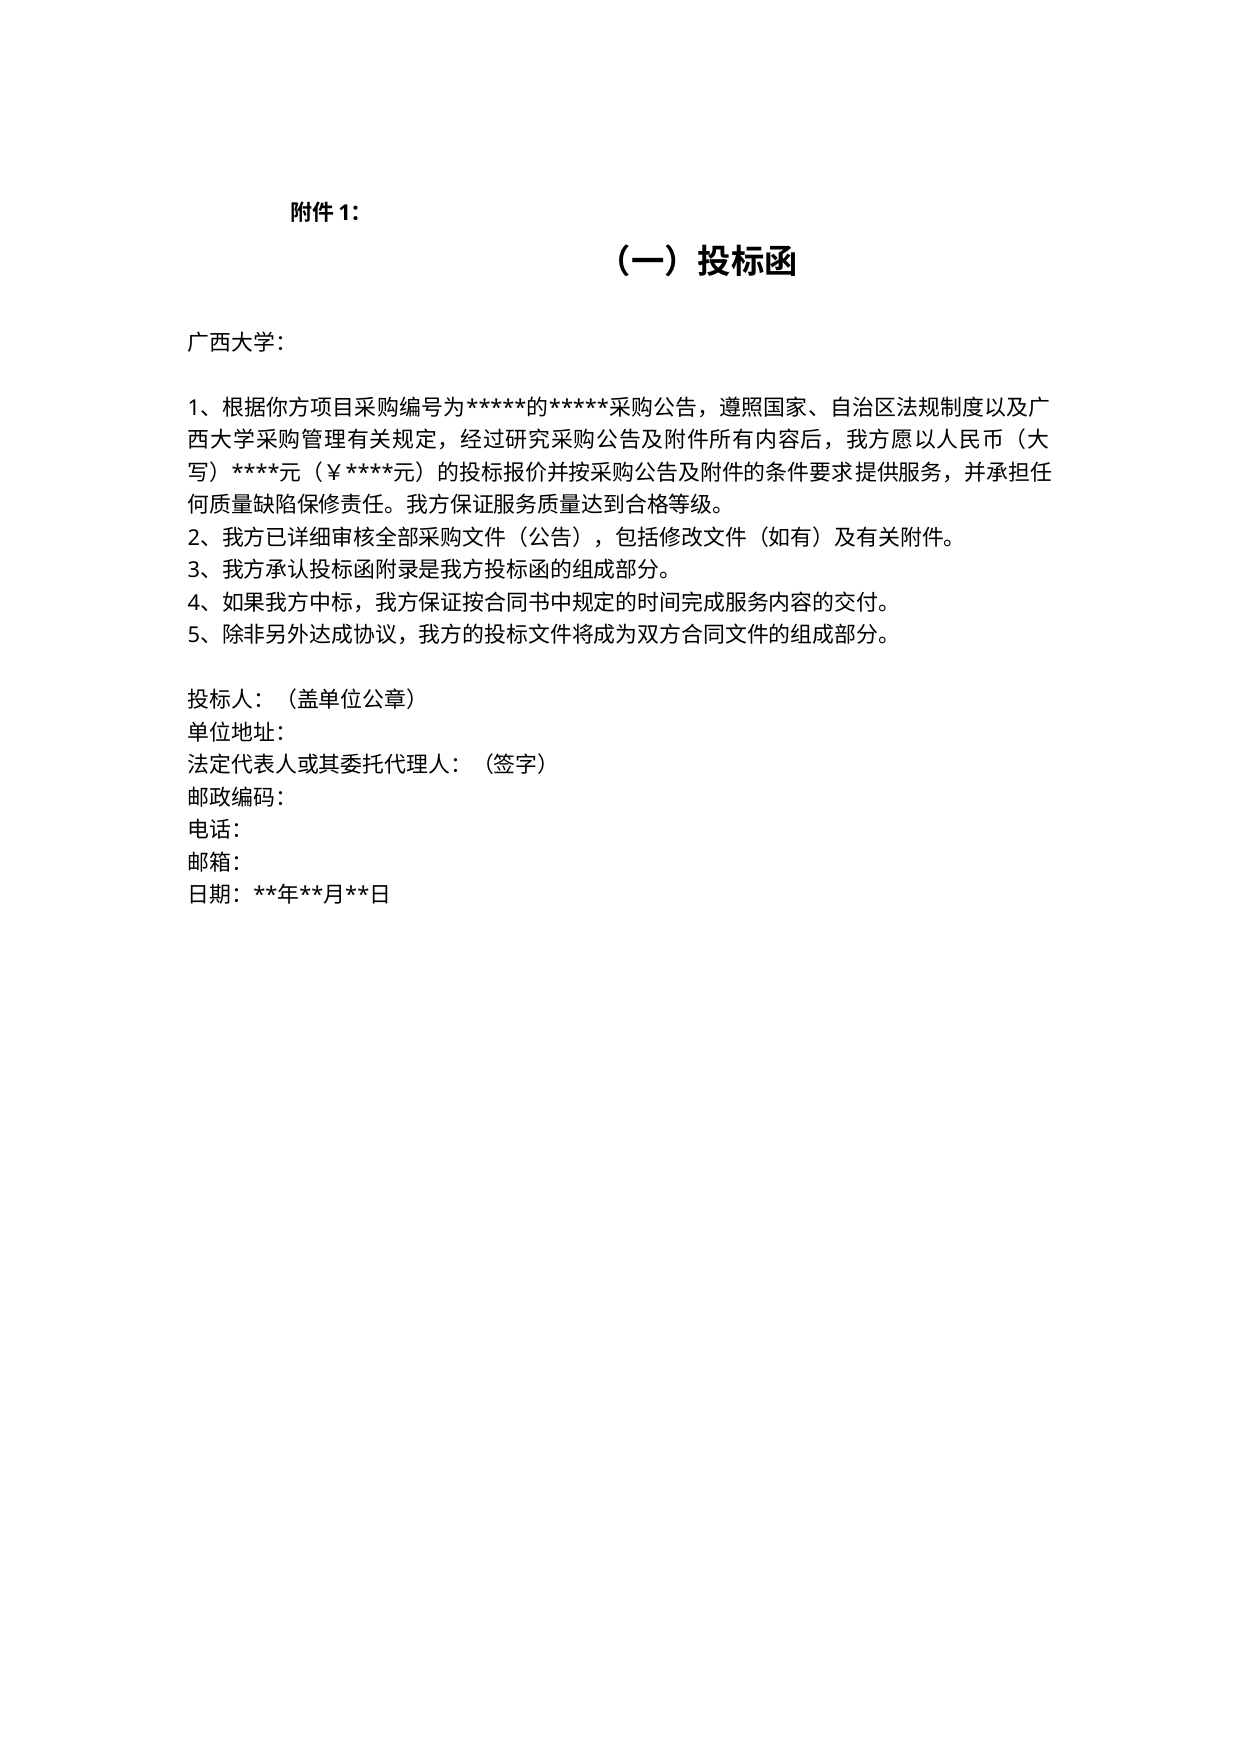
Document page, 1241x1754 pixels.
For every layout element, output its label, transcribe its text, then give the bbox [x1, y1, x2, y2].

text 4、如果我方中标，我方保证按合同书中规定的时间完成服务内容的交付。 [187, 584, 1053, 617]
text 单位地址： [187, 714, 1053, 747]
text 邮箱： [187, 844, 1053, 877]
text 电话： [187, 812, 1053, 844]
text 1、根据你方项目采购编号为*****的*****采购公告，遵照国家、自治区法规制度以及广西大学采购管理有关规定，经过研究采购公告及附件所有内容后，我方愿以人民币（大写）****元（￥****元）的投标报价并按采购公告及附件的条件要求提供服务，并承担任何质量缺陷保修责任。我方保证服务质量达到合格等级。 [187, 389, 1053, 519]
text 附件1： （一）投标函 [290, 194, 1053, 292]
text 邮政编码： [187, 779, 1053, 812]
text 3、我方承认投标函附录是我方投标函的组成部分。 [187, 552, 1053, 584]
text 5、除非另外达成协议，我方的投标文件将成为双方合同文件的组成部分。 [187, 617, 1053, 649]
text 投标人：（盖单位公章） [187, 682, 1053, 714]
text 广西大学： [187, 324, 1053, 357]
text 法定代表人或其委托代理人：（签字） [187, 747, 1053, 779]
text 日期：**年**月**日 [187, 877, 1053, 909]
text 2、我方已详细审核全部采购文件（公告），包括修改文件（如有）及有关附件。 [187, 519, 1053, 552]
